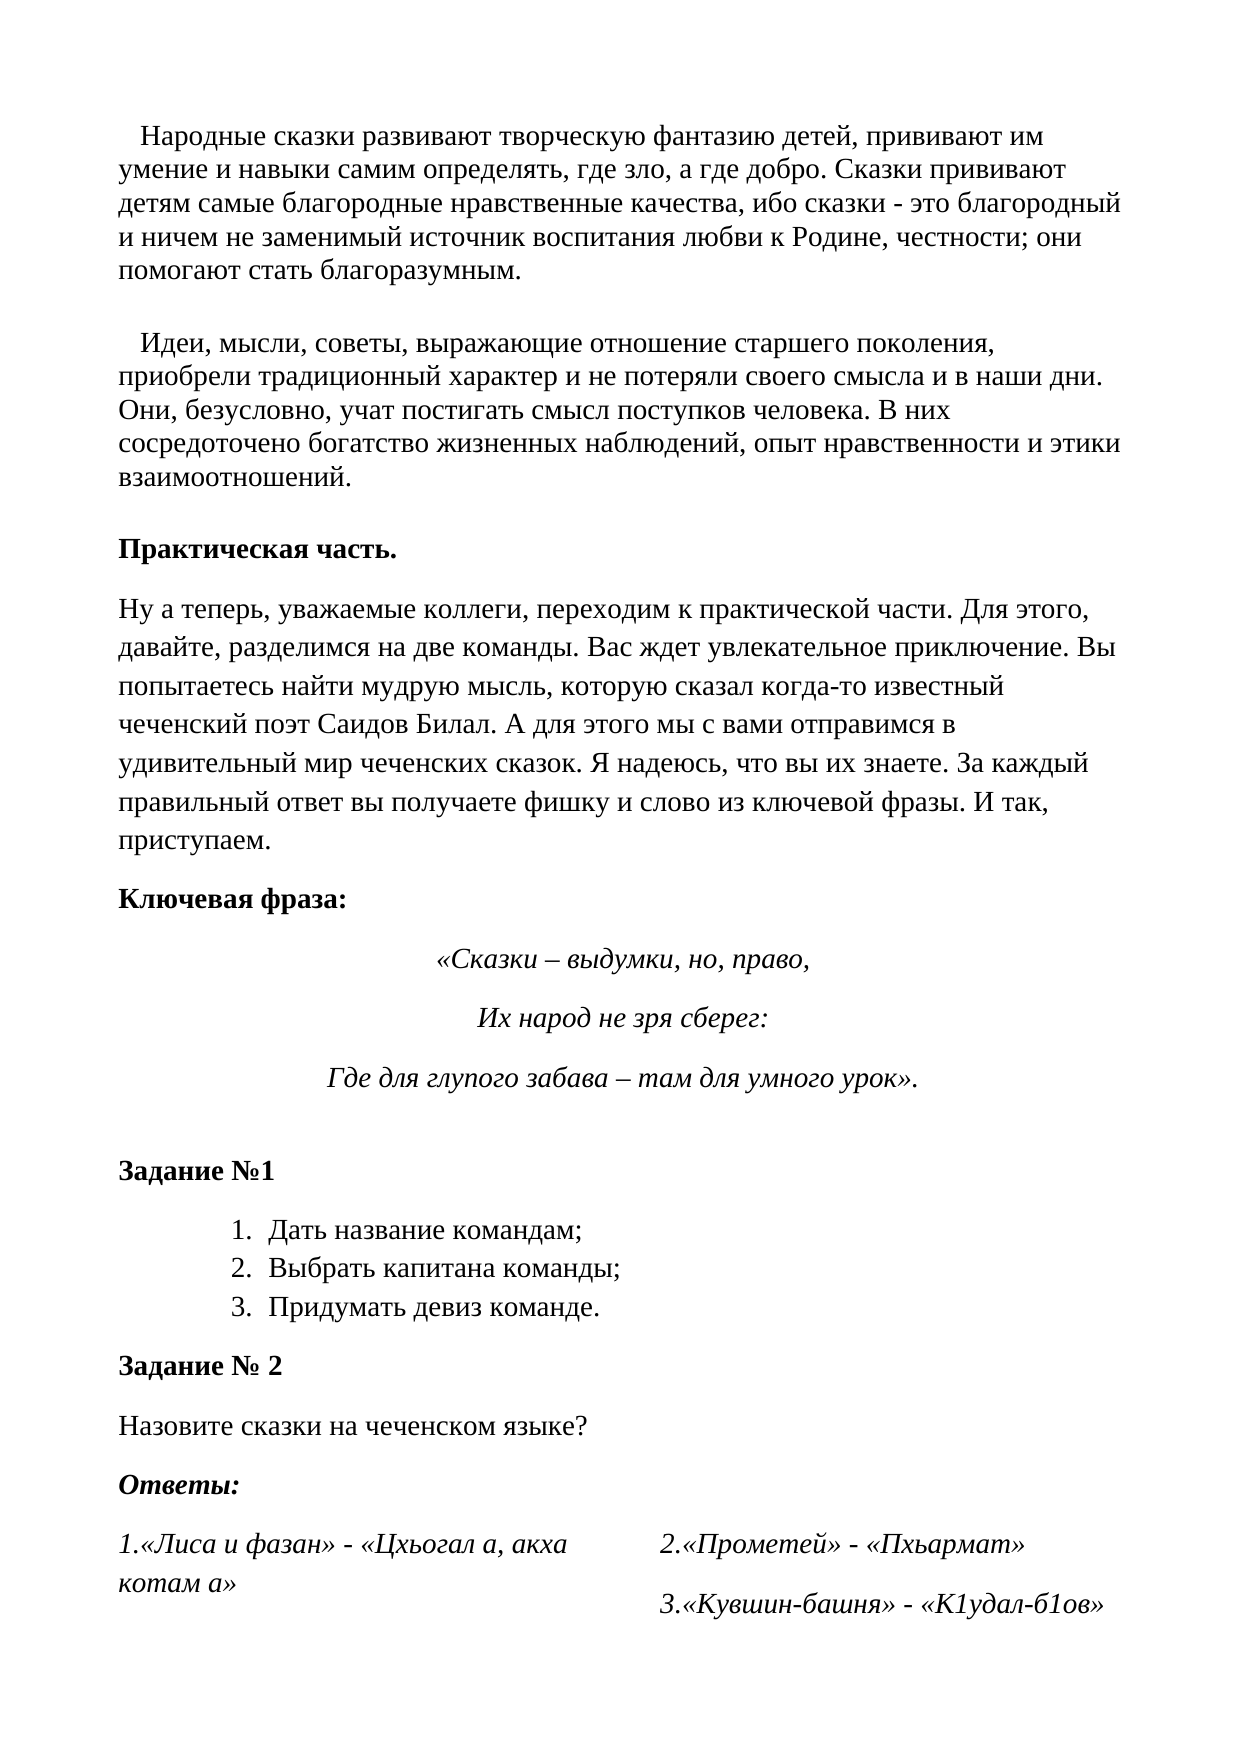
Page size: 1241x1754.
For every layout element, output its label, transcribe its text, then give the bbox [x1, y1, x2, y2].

text Где для глупого забава – там для умного урок». [118, 1060, 1128, 1093]
text Ключевая фраза: [118, 882, 1128, 915]
text 1.«Лиса и фазан» - «Цхьогал а, акха котам а» [118, 1527, 586, 1599]
text Назовите сказки на чеченском языке? [118, 1408, 1128, 1441]
text 3.«Кувшин-башня» - «К1удал-б1ов» [660, 1586, 1128, 1619]
text 2.«Прометей» - «Пхьармат» [660, 1527, 1128, 1560]
list Дать название командам; [231, 1212, 1128, 1246]
text Ответы: [118, 1467, 1128, 1501]
text Задание № 2 [118, 1348, 1128, 1382]
list Придумать девиз команде. [231, 1289, 1128, 1323]
text «Сказки – выдумки, но, право, [118, 941, 1128, 974]
text Идеи, мысли, советы, выражающие отношение старшего поколения, приобрели традиционный характер и не потеряли своего смысла и в наши дни. Они, безусловно, учат постигать смысл поступков человека. В них сосредоточено богатство жизненных наблюдений, опыт нравственности и этики взаимоотношений. [118, 325, 1128, 493]
text Народные сказки развивают творческую фантазию детей, прививают им умение и навыки самим определять, где зло, а где добро. Сказки прививают детям самые благородные нравственные качества, ибо сказки - это благородный и ничем не заменимый источник воспитания любви к Родине, честности; они помогают стать благоразумным. [118, 118, 1128, 286]
text Практическая часть. [118, 532, 1128, 565]
text Ну а теперь, уважаемые коллеги, переходим к практической части. Для этого, давайте, разделимся на две команды. Вас ждет увлекательное приключение. Вы попытаетесь найти мудрую мысль, которую сказал когда-то известный чеченский поэт Саидов Билал. А для этого мы с вами отправимся в удивительный мир чеченских сказок. Я надеюсь, что вы их знаете. За каждый правильный ответ вы получаете фишку и слово из ключевой фразы. И так, приступаем. [118, 591, 1128, 856]
text Их народ не зря сберег: [118, 1000, 1128, 1034]
text Задание №1 [118, 1153, 1128, 1186]
list Выбрать капитана команды; [231, 1251, 1128, 1284]
